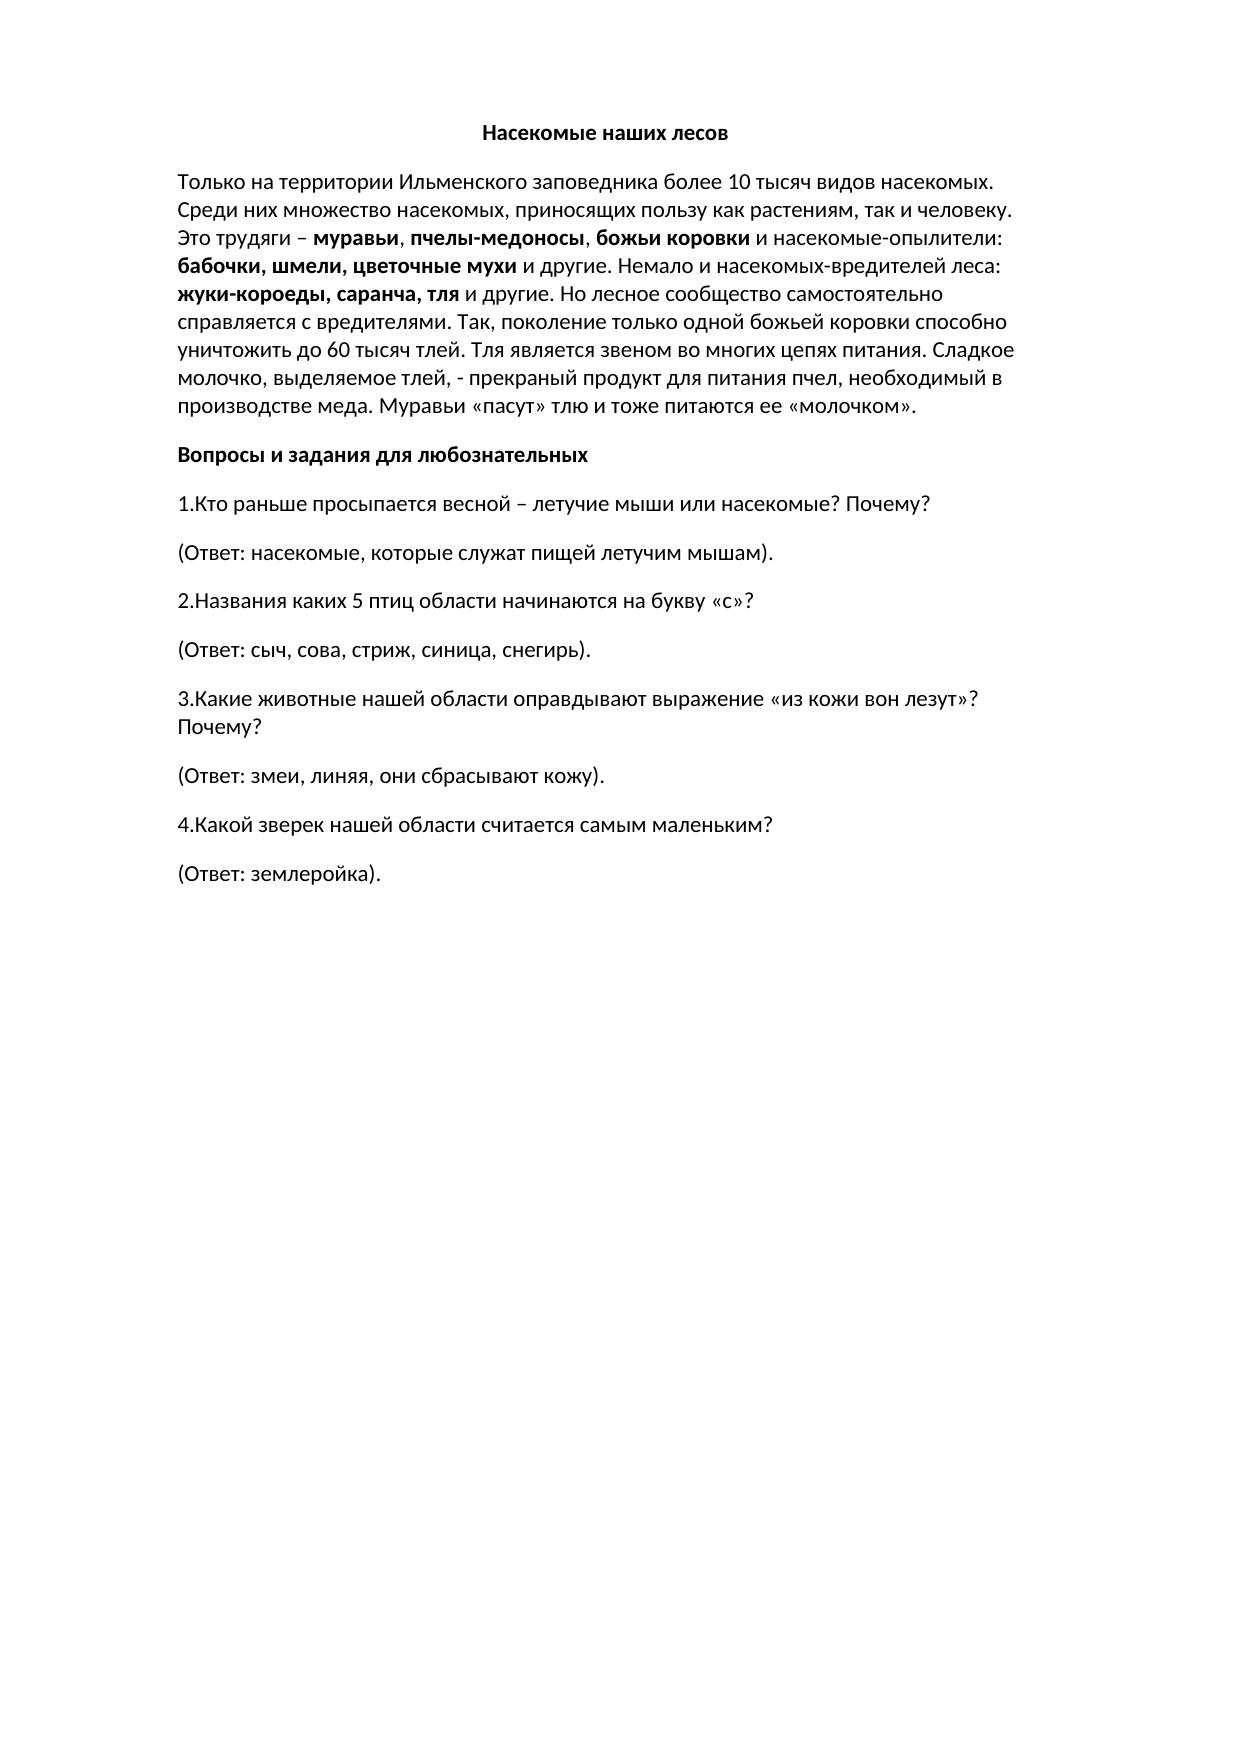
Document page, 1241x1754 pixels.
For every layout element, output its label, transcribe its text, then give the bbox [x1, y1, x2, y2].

text 4.Какой зверек нашей области считается самым маленьким? [177, 810, 1033, 838]
text (Ответ: насекомые, которые служат пищей летучим мышам). [177, 538, 1033, 566]
text Вопросы и задания для любознательных [177, 440, 1033, 468]
text 3.Какие животные нашей области оправдывают выражение «из кожи вон лезут»? Почему? [177, 684, 1033, 740]
text 2.Названия каких 5 птиц области начинаются на букву «с»? [177, 587, 1033, 614]
text 1.Кто раньше просыпается весной – летучие мыши или насекомые? Почему? [177, 489, 1033, 517]
text (Ответ: землеройка). [177, 859, 1033, 887]
text Насекомые наших лесов [177, 118, 1033, 146]
text Только на территории Ильменского заповедника более 10 тысяч видов насекомых. Среди них множество насекомых, приносящих пользу как растениям, так и человеку. Это трудяги – муравьи, пчелы-медоносы, божьи коровки и насекомые-опылители: бабочки, шмели, цветочные мухи и другие. Немало и насекомых-вредителей леса: жуки-короеды, саранча, тля и другие. Но лесное сообщество самостоятельно справляется с вредителями. Так, поколение только одной божьей коровки способно уничтожить до 60 тысяч тлей. Тля является звеном во многих цепях питания. Сладкое молочко, выделяемое тлей, - прекраный продукт для питания пчел, необходимый в производстве меда. Муравьи «пасут» тлю и тоже питаются ее «молочком». [177, 167, 1033, 419]
text (Ответ: сыч, сова, стриж, синица, снегирь). [177, 635, 1033, 663]
text (Ответ: змеи, линяя, они сбрасывают кожу). [177, 761, 1033, 789]
